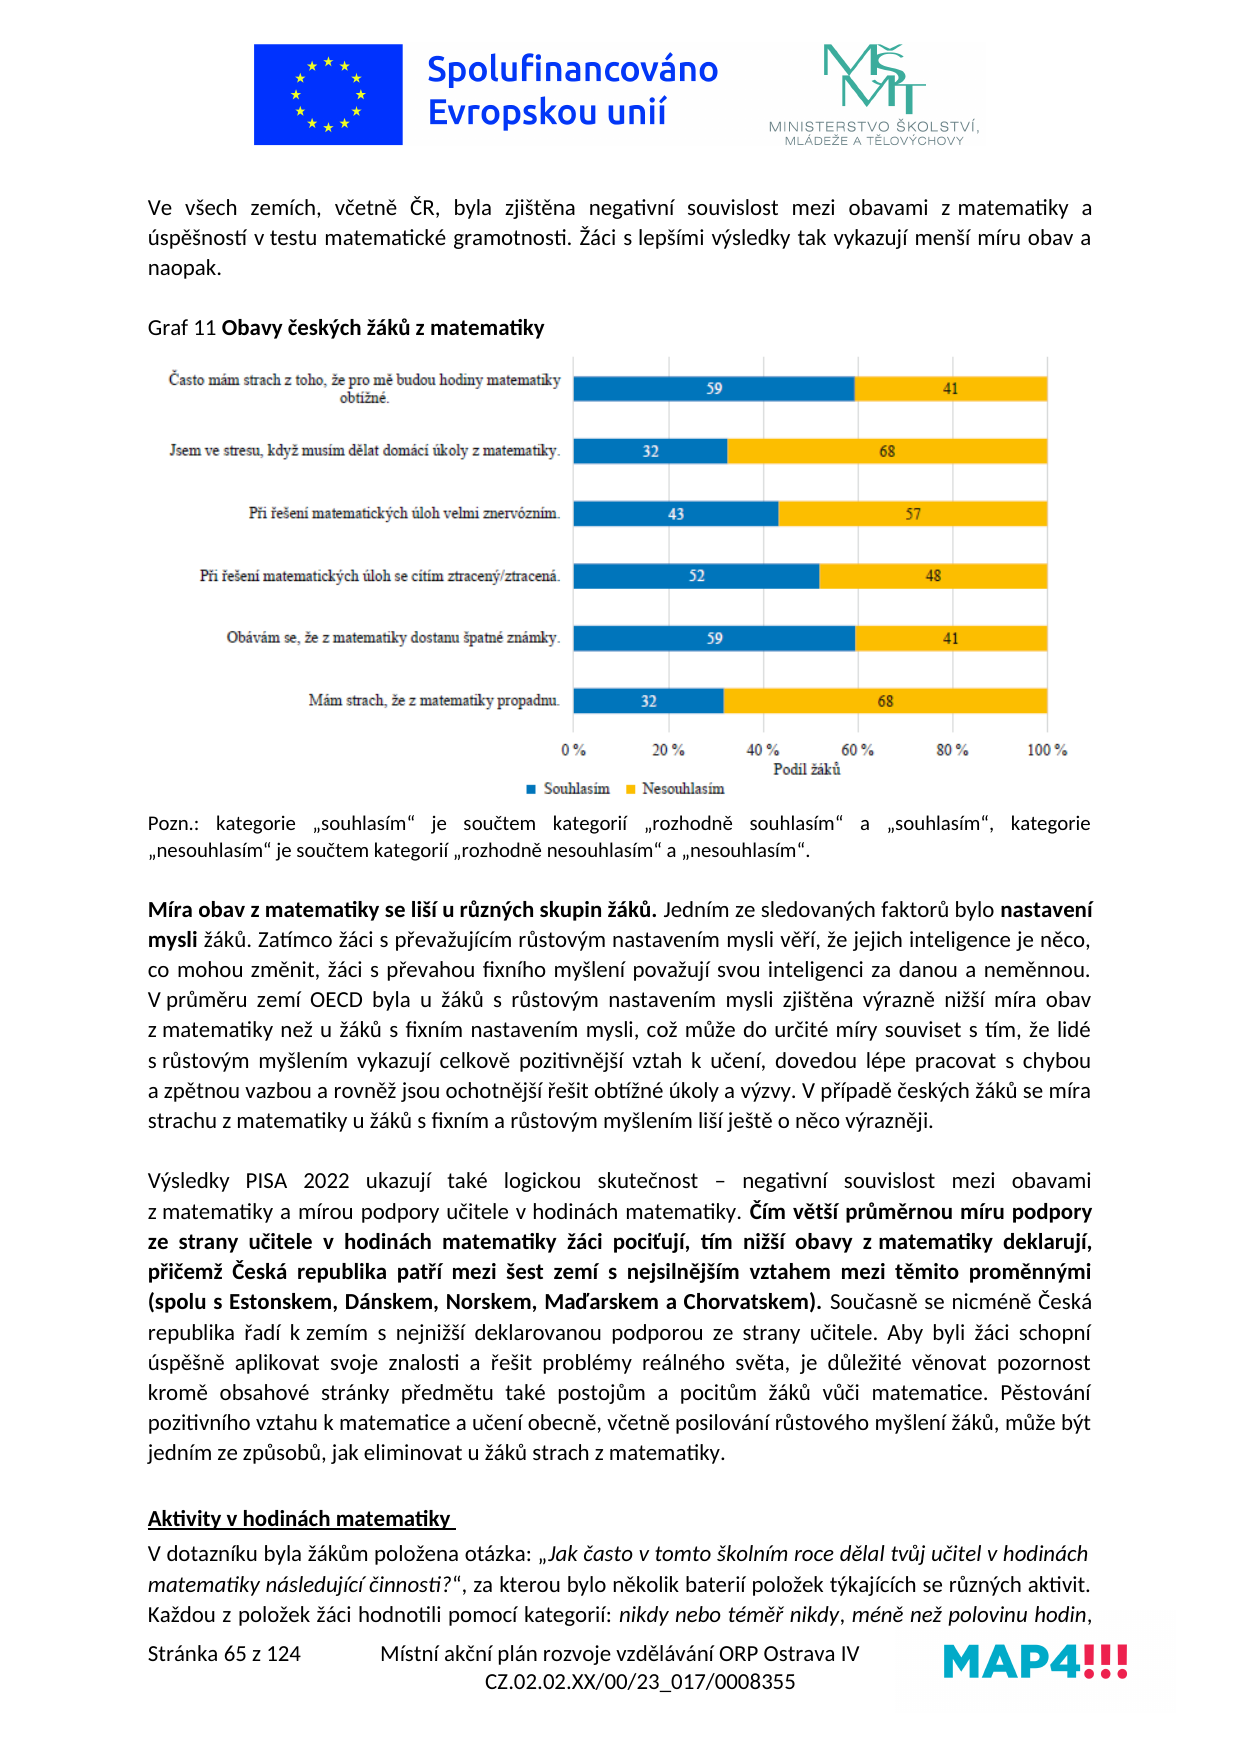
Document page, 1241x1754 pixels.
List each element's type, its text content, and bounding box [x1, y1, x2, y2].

text Graf 11 Obavy českých žáků z matematiky [148, 313, 1093, 342]
picture [147, 348, 1093, 803]
text Pozn.: kategorie „souhlasím“ je součtem kategorií „rozhodně souhlasím“ a „souhlasím“, kategorie „nesouhlasím“ je součtem kategorií „rozhodně nesouhlasím“ a „nesouhlasím“. [148, 810, 1093, 862]
picture [251, 42, 985, 146]
text Výsledky PISA 2022 ukazují také logickou skutečnost – negativní souvislost mezi obavami z matematiky a mírou podpory učitele v hodinách matematiky. Čím větší průměrnou míru podpory ze strany učitele v hodinách matematiky žáci pociťují, tím nižší obavy z matematiky deklarují, přičemž Česká republika patří mezi šest zemí s nejsilnějším vztahem mezi těmito proměnnými (spolu s Estonskem, Dánskem, Norskem, Maďarskem a Chorvatskem). Současně se nicméně Česká republika řadí k zemím s nejnižší deklarovanou podporou ze strany učitele. Aby byli žáci schopní úspěšně aplikovat svoje znalosti a řešit problémy reálného světa, je důležité věnovat pozornost kromě obsahové stránky předmětu také postojům a pocitům žáků vůči matematice. Pěstování pozitivního vztahu k matematice a učení obecně, včetně posilování růstového myšlení žáků, může být jedním ze způsobů, jak eliminovat u žáků strach z matematiky. [148, 1167, 1093, 1466]
text Ve všech zemích, včetně ČR, byla zjištěna negativní souvislost mezi obavami z matematiky a úspěšností v testu matematické gramotnosti. Žáci s lepšími výsledky tak vykazují menší míru obav a naopak. [148, 193, 1093, 281]
text Aktivity v hodinách matematiky [148, 1504, 1093, 1532]
picture [895, 1610, 1176, 1713]
text Míra obav z matematiky se liší u různých skupin žáků. Jedním ze sledovaných faktorů bylo nastavení mysli žáků. Zatímco žáci s převažujícím růstovým nastavením mysli věří, že jejich inteligence je něco, co mohou změnit, žáci s převahou fixního myšlení považují svou inteligenci za danou a neměnnou. V průměru zemí OECD byla u žáků s růstovým nastavením mysli zjištěna výrazně nižší míra obav z matematiky než u žáků s fixním nastavením mysli, což může do určité míry souviset s tím, že lidé s růstovým myšlením vykazují celkově pozitivnější vztah k učení, dovedou lépe pracovat s chybou a zpětnou vazbou a rovněž jsou ochotnější řešit obtížné úkoly a výzvy. V případě českých žáků se míra strachu z matematiky u žáků s fixním a růstovým myšlením liší ještě o něco výrazněji. [148, 895, 1093, 1134]
